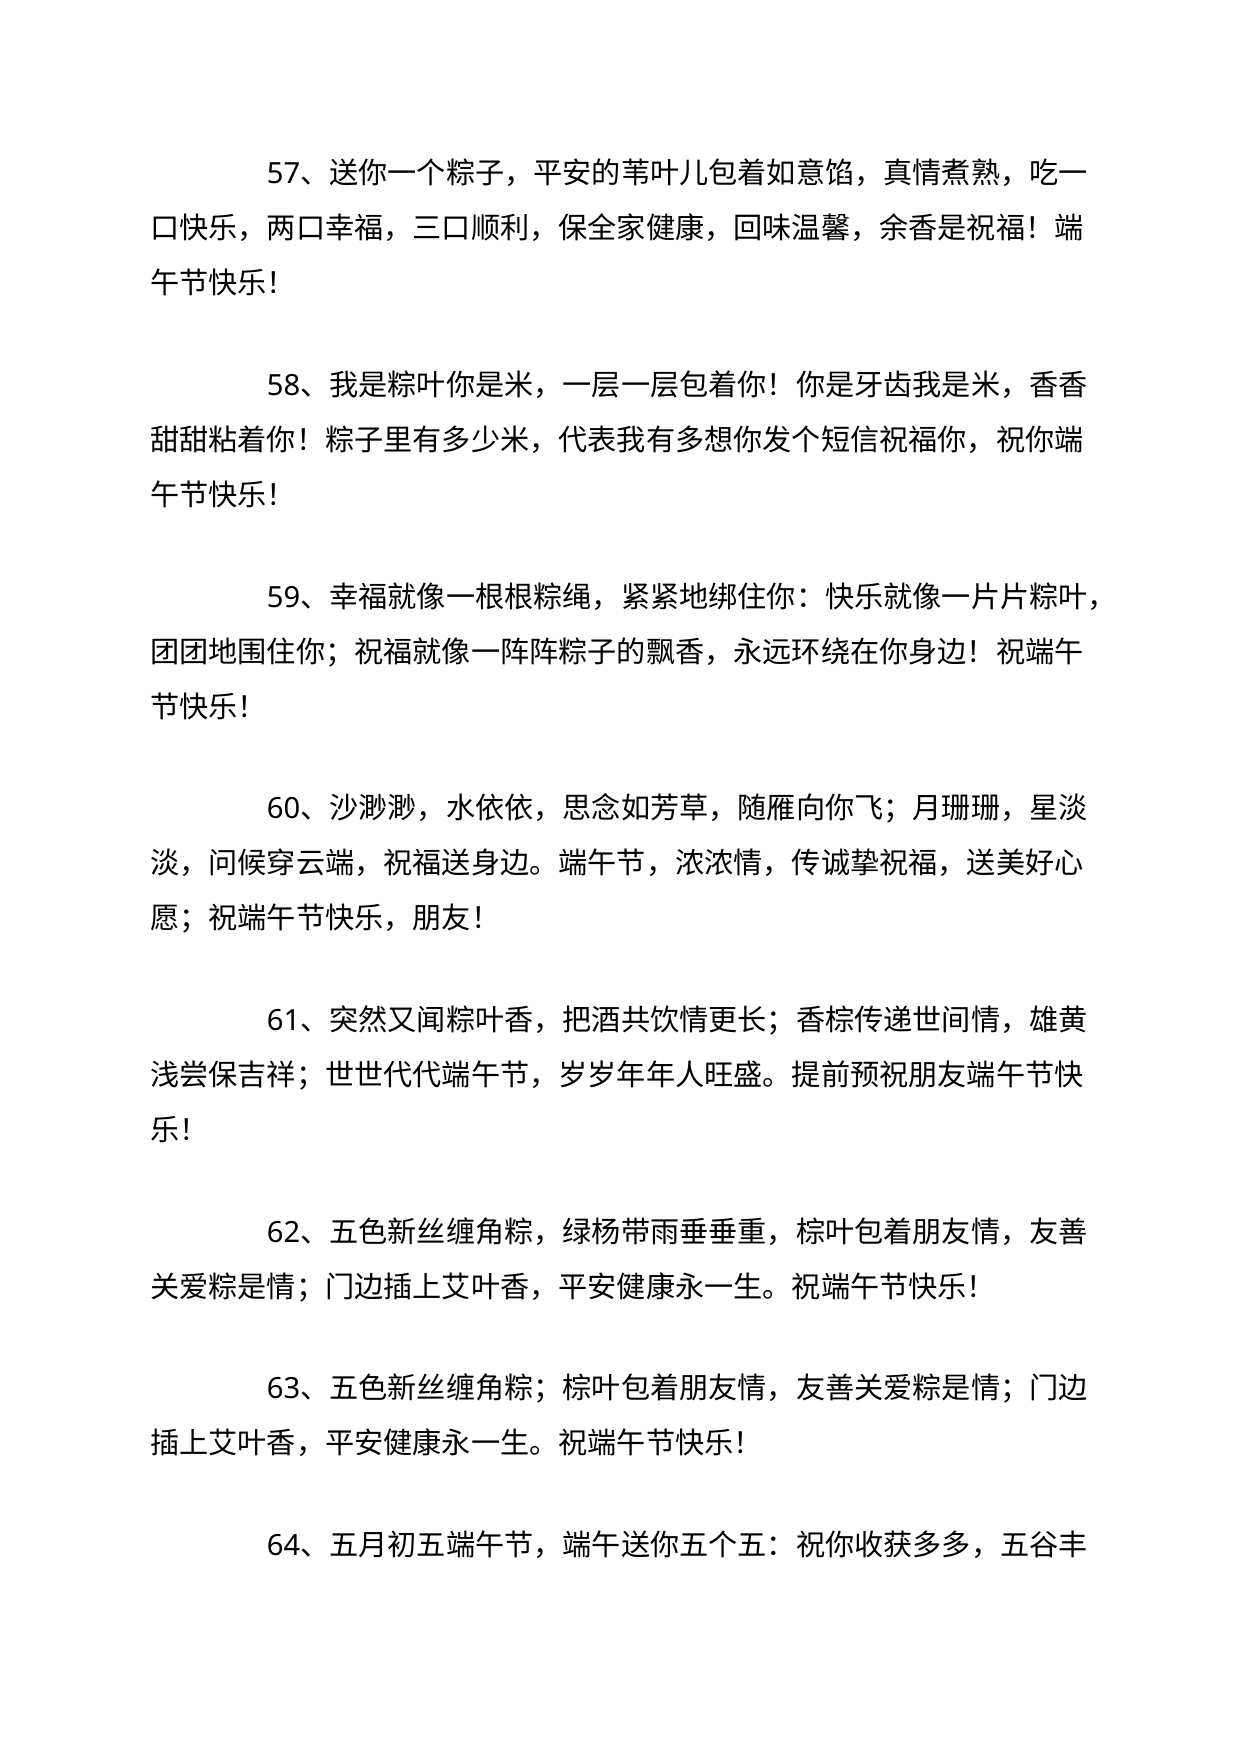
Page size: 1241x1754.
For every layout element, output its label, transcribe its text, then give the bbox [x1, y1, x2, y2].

text 58、我是粽叶你是米，一层一层包着你！你是牙齿我是米，香香甜甜粘着你！粽子里有多少米，代表我有多想你发个短信祝福你，祝你端午节快乐！ [150, 362, 1090, 514]
text 60、沙渺渺，水依依，思念如芳草，随雁向你飞；月珊珊，星淡淡，问候穿云端，祝福送身边。端午节，浓浓情，传诚挚祝福，送美好心愿；祝端午节快乐，朋友！ [150, 785, 1090, 937]
text 59、幸福就像一根根粽绳，紧紧地绑住你：快乐就像一片片粽叶，团团地围住你；祝福就像一阵阵粽子的飘香，永远环绕在你身边！祝端午节快乐！ [150, 573, 1090, 726]
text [150, 1522, 1090, 1564]
text 63、五色新丝缠角粽；棕叶包着朋友情，友善关爱粽是情；门边插上艾叶香，平安健康永一生。祝端午节快乐！ [150, 1365, 1090, 1462]
text 57、送你一个粽子，平安的苇叶儿包着如意馅，真情煮熟，吃一口快乐，两口幸福，三口顺利，保全家健康，回味温馨，余香是祝福！端午节快乐！ [150, 150, 1090, 302]
text 62、五色新丝缠角粽，绿杨带雨垂垂重，棕叶包着朋友情，友善关爱粽是情；门边插上艾叶香，平安健康永一生。祝端午节快乐！ [150, 1208, 1090, 1306]
text 61、突然又闻粽叶香，把酒共饮情更长；香棕传递世间情，雄黄浅尝保吉祥；世世代代端午节，岁岁年年人旺盛。提前预祝朋友端午节快乐！ [150, 997, 1090, 1149]
